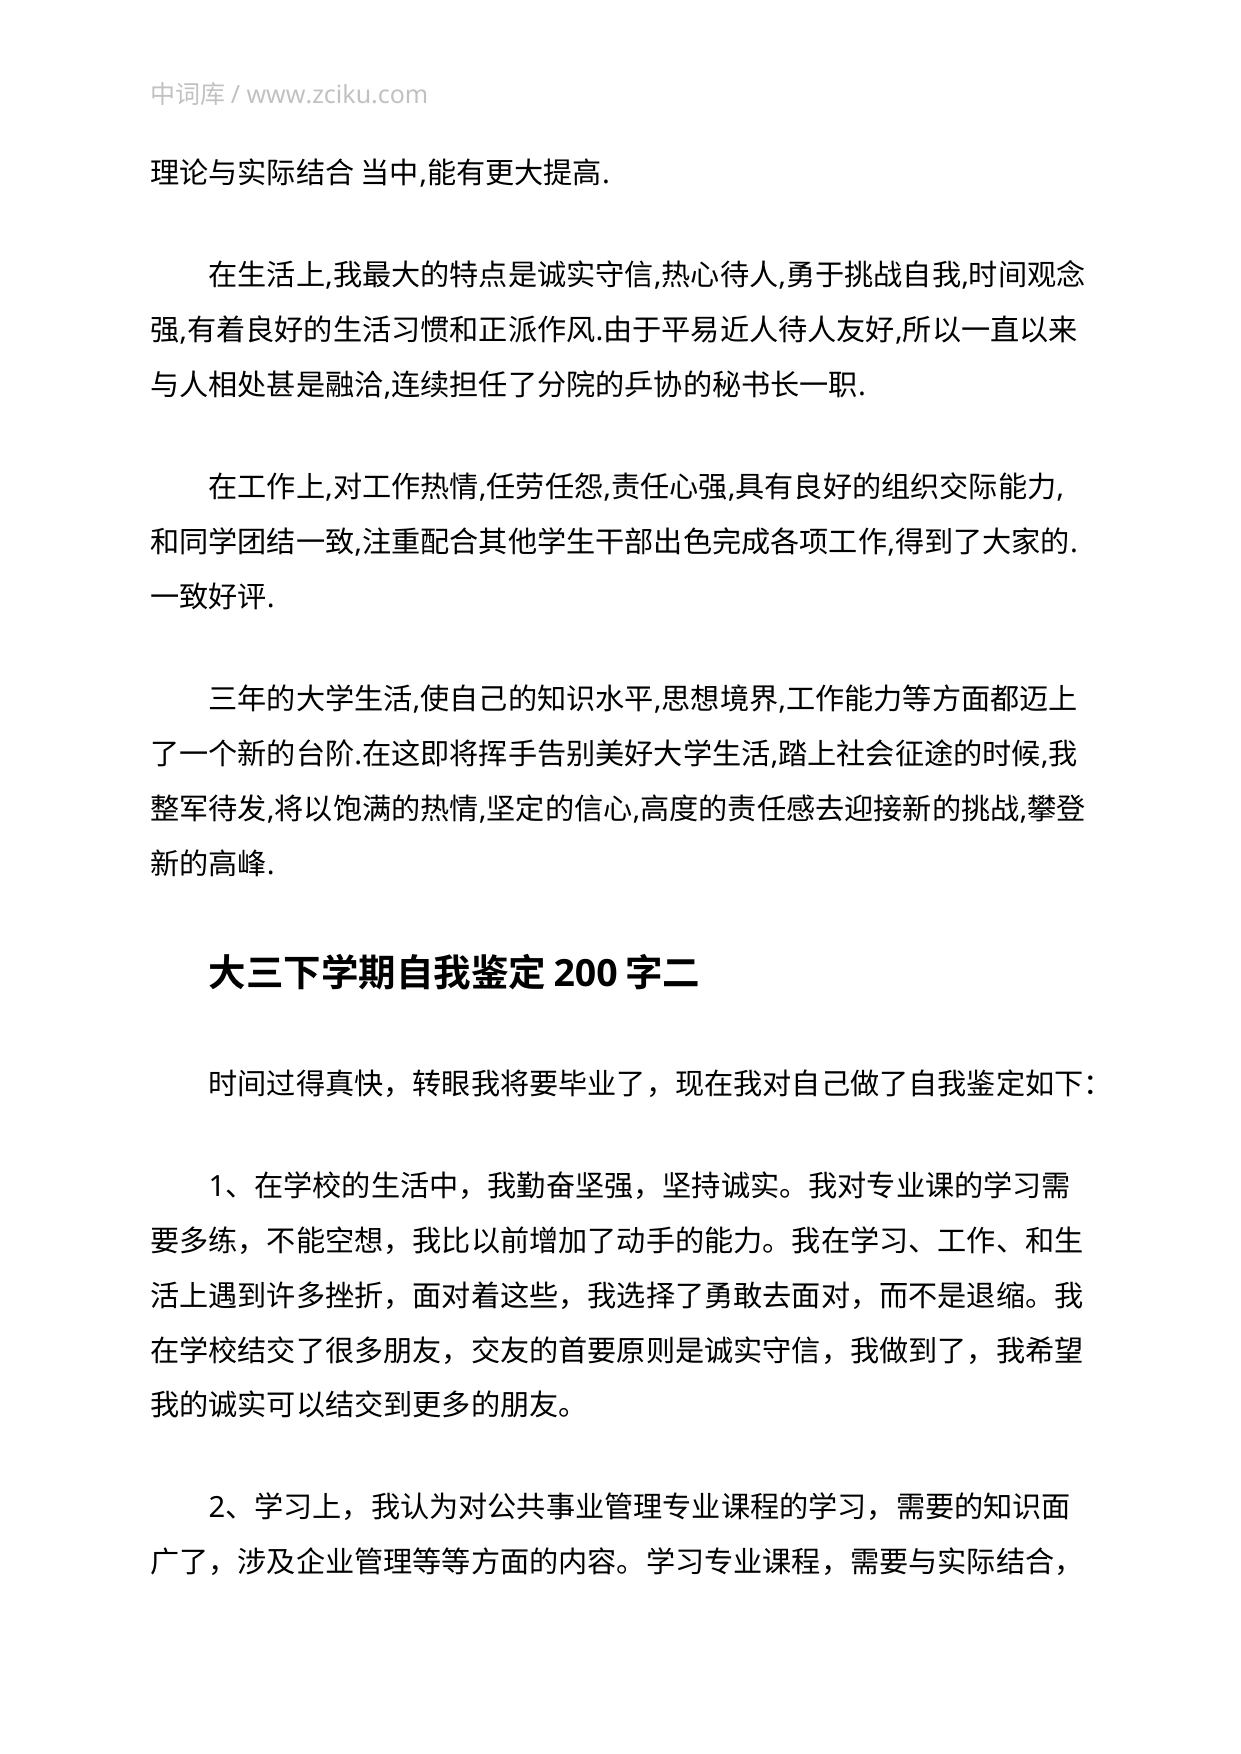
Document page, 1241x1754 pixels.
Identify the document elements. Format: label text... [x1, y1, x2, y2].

text 1、在学校的生活中，我勤奋坚强，坚持诚实。我对专业课的学习需要多练，不能空想，我比以前增加了动手的能力。我在学习、工作、和生活上遇到许多挫折，面对着这些，我选择了勇敢去面对，而不是退缩。我在学校结交了很多朋友，交友的首要原则是诚实守信，我做到了，我希望我的诚实可以结交到更多的朋友。 [150, 1162, 1090, 1424]
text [150, 150, 1090, 192]
text 在生活上,我最大的特点是诚实守信,热心待人,勇于挑战自我,时间观念强,有着良好的生活习惯和正派作风.由于平易近人待人友好,所以一直以来与人相处甚是融洽,连续担任了分院的乒协的秘书长一职. [150, 252, 1090, 404]
text 三年的大学生活,使自己的知识水平,思想境界,工作能力等方面都迈上了一个新的台阶.在这即将挥手告别美好大学生活,踏上社会征途的时候,我整军待发,将以饱满的热情,坚定的信心,高度的责任感去迎接新的挑战,攀登新的高峰. [150, 676, 1090, 883]
text 大三下学期自我鉴定200字二 [150, 943, 1090, 997]
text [150, 1484, 1090, 1581]
text 在工作上,对工作热情,任劳任怨,责任心强,具有良好的组织交际能力,和同学团结一致,注重配合其他学生干部出色完成各项工作,得到了大家的.一致好评. [150, 464, 1090, 616]
text 时间过得真快，转眼我将要毕业了，现在我对自己做了自我鉴定如下： [150, 1061, 1090, 1103]
